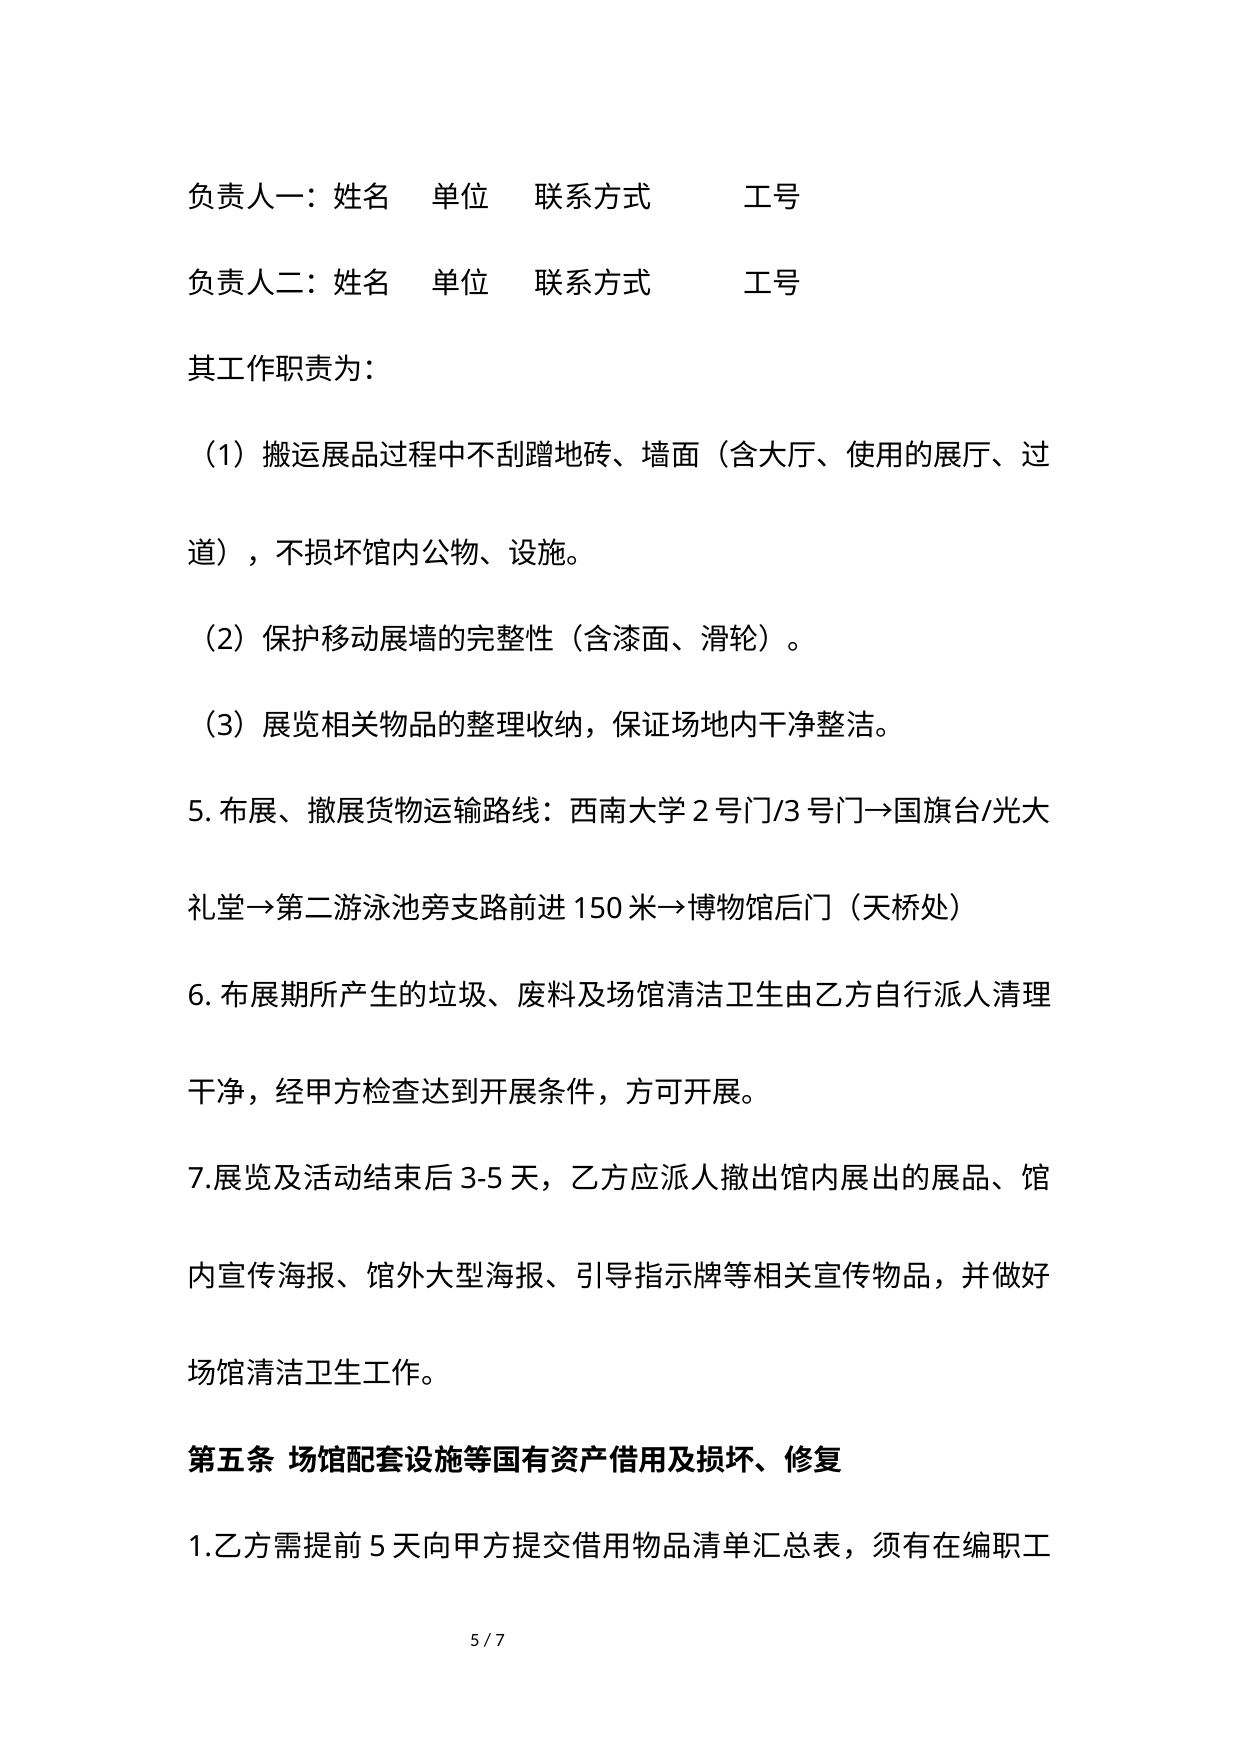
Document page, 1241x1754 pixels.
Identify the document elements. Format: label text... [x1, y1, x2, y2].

text 负责人二：姓名 单位 联系方式 工号 [187, 248, 1053, 313]
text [187, 1511, 1053, 1576]
text 7.展览及活动结束后3-5天，乙方应派人撤出馆内展出的展品、馆内宣传海报、馆外大型海报、引导指示牌等相关宣传物品，并做好场馆清洁卫生工作。 [187, 1144, 1053, 1404]
text 其工作职责为： [187, 334, 1053, 399]
text （3）展览相关物品的整理收纳，保证场地内干净整洁。 [187, 690, 1053, 755]
text （1）搬运展品过程中不刮蹭地砖、墙面（含大厅、使用的展厅、过道），不损坏馆内公物、设施。 [187, 420, 1053, 583]
text 6. 布展期所产生的垃圾、废料及场馆清洁卫生由乙方自行派人清理干净，经甲方检查达到开展条件，方可开展。 [187, 960, 1053, 1122]
text 第五条 场馆配套设施等国有资产借用及损坏、修复 [187, 1425, 1053, 1490]
text （2）保护移动展墙的完整性（含漆面、滑轮）。 [187, 604, 1053, 669]
text 5. 布展、撤展货物运输路线：西南大学2号门/3号门→国旗台/光大礼堂→第二游泳池旁支路前进150米→博物馆后门（天桥处） [187, 776, 1053, 939]
text 负责人一：姓名 单位 联系方式 工号 [187, 162, 1053, 227]
